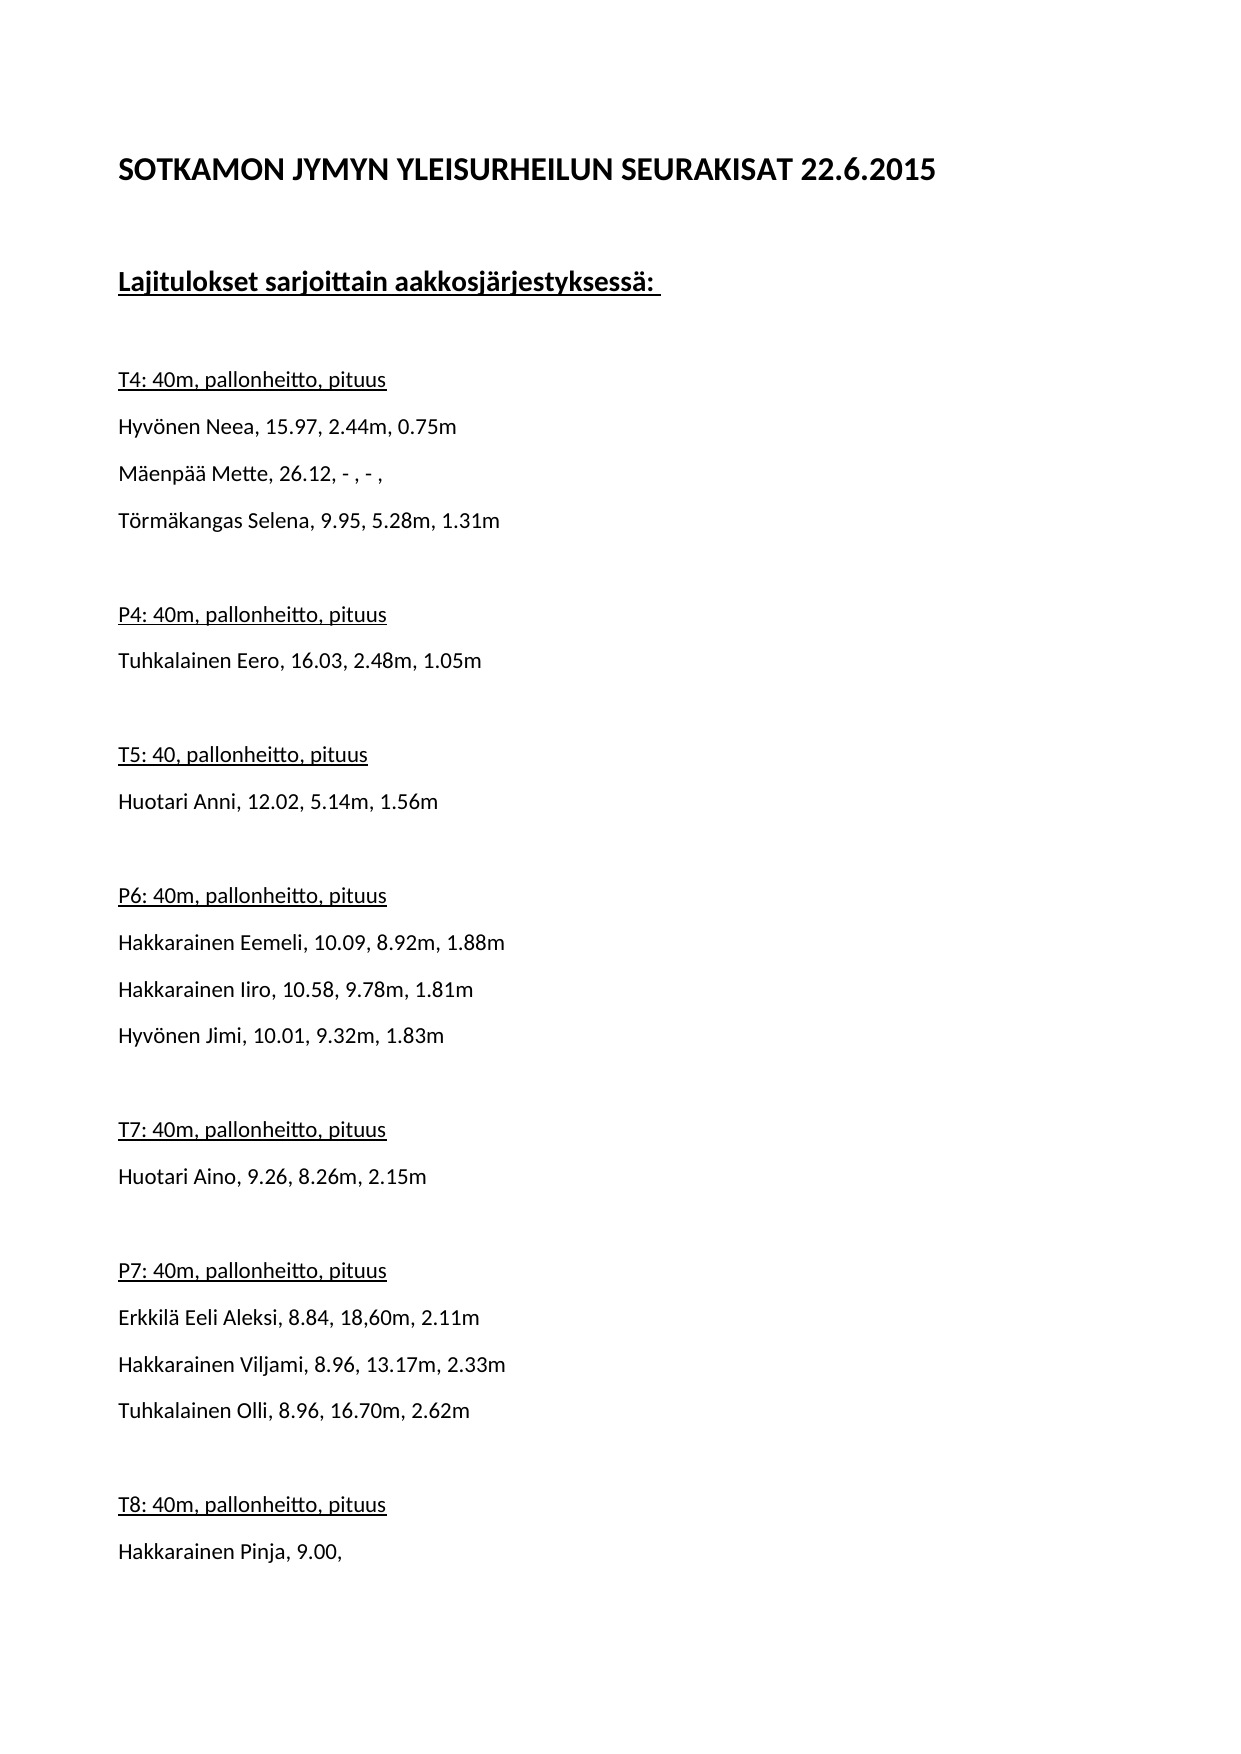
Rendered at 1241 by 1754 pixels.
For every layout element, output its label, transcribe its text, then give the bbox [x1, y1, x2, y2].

text SOTKAMON JYMYN YLEISURHEILUN SEURAKISAT 22.6.2015 [118, 148, 1122, 188]
text T8: 40m, pallonheitto, pituus [118, 1490, 1122, 1518]
text T4: 40m, pallonheitto, pituus [118, 365, 1122, 393]
text Hyvönen Neea, 15.97, 2.44m, 0.75m [118, 412, 1122, 440]
text Lajitulokset sarjoittain aakkosjärjestyksessä: [118, 263, 1122, 299]
text T7: 40m, pallonheitto, pituus [118, 1115, 1122, 1143]
text T5: 40, pallonheitto, pituus [118, 740, 1122, 768]
text Törmäkangas Selena, 9.95, 5.28m, 1.31m [118, 506, 1122, 534]
text P4: 40m, pallonheitto, pituus [118, 600, 1122, 628]
text Hakkarainen Iiro, 10.58, 9.78m, 1.81m [118, 975, 1122, 1003]
text Erkkilä Eeli Aleksi, 8.84, 18,60m, 2.11m [118, 1303, 1122, 1331]
text Tuhkalainen Olli, 8.96, 16.70m, 2.62m [118, 1397, 1122, 1424]
text Mäenpää Mette, 26.12, - , - , [118, 459, 1122, 487]
text Hyvönen Jimi, 10.01, 9.32m, 1.83m [118, 1022, 1122, 1049]
text Hakkarainen Eemeli, 10.09, 8.92m, 1.88m [118, 928, 1122, 956]
text Hakkarainen Viljami, 8.96, 13.17m, 2.33m [118, 1350, 1122, 1378]
text P7: 40m, pallonheitto, pituus [118, 1256, 1122, 1284]
text Hakkarainen Pinja, 9.00, [118, 1537, 1122, 1565]
text Huotari Aino, 9.26, 8.26m, 2.15m [118, 1162, 1122, 1190]
text Tuhkalainen Eero, 16.03, 2.48m, 1.05m [118, 647, 1122, 674]
text Huotari Anni, 12.02, 5.14m, 1.56m [118, 787, 1122, 815]
text P6: 40m, pallonheitto, pituus [118, 881, 1122, 909]
